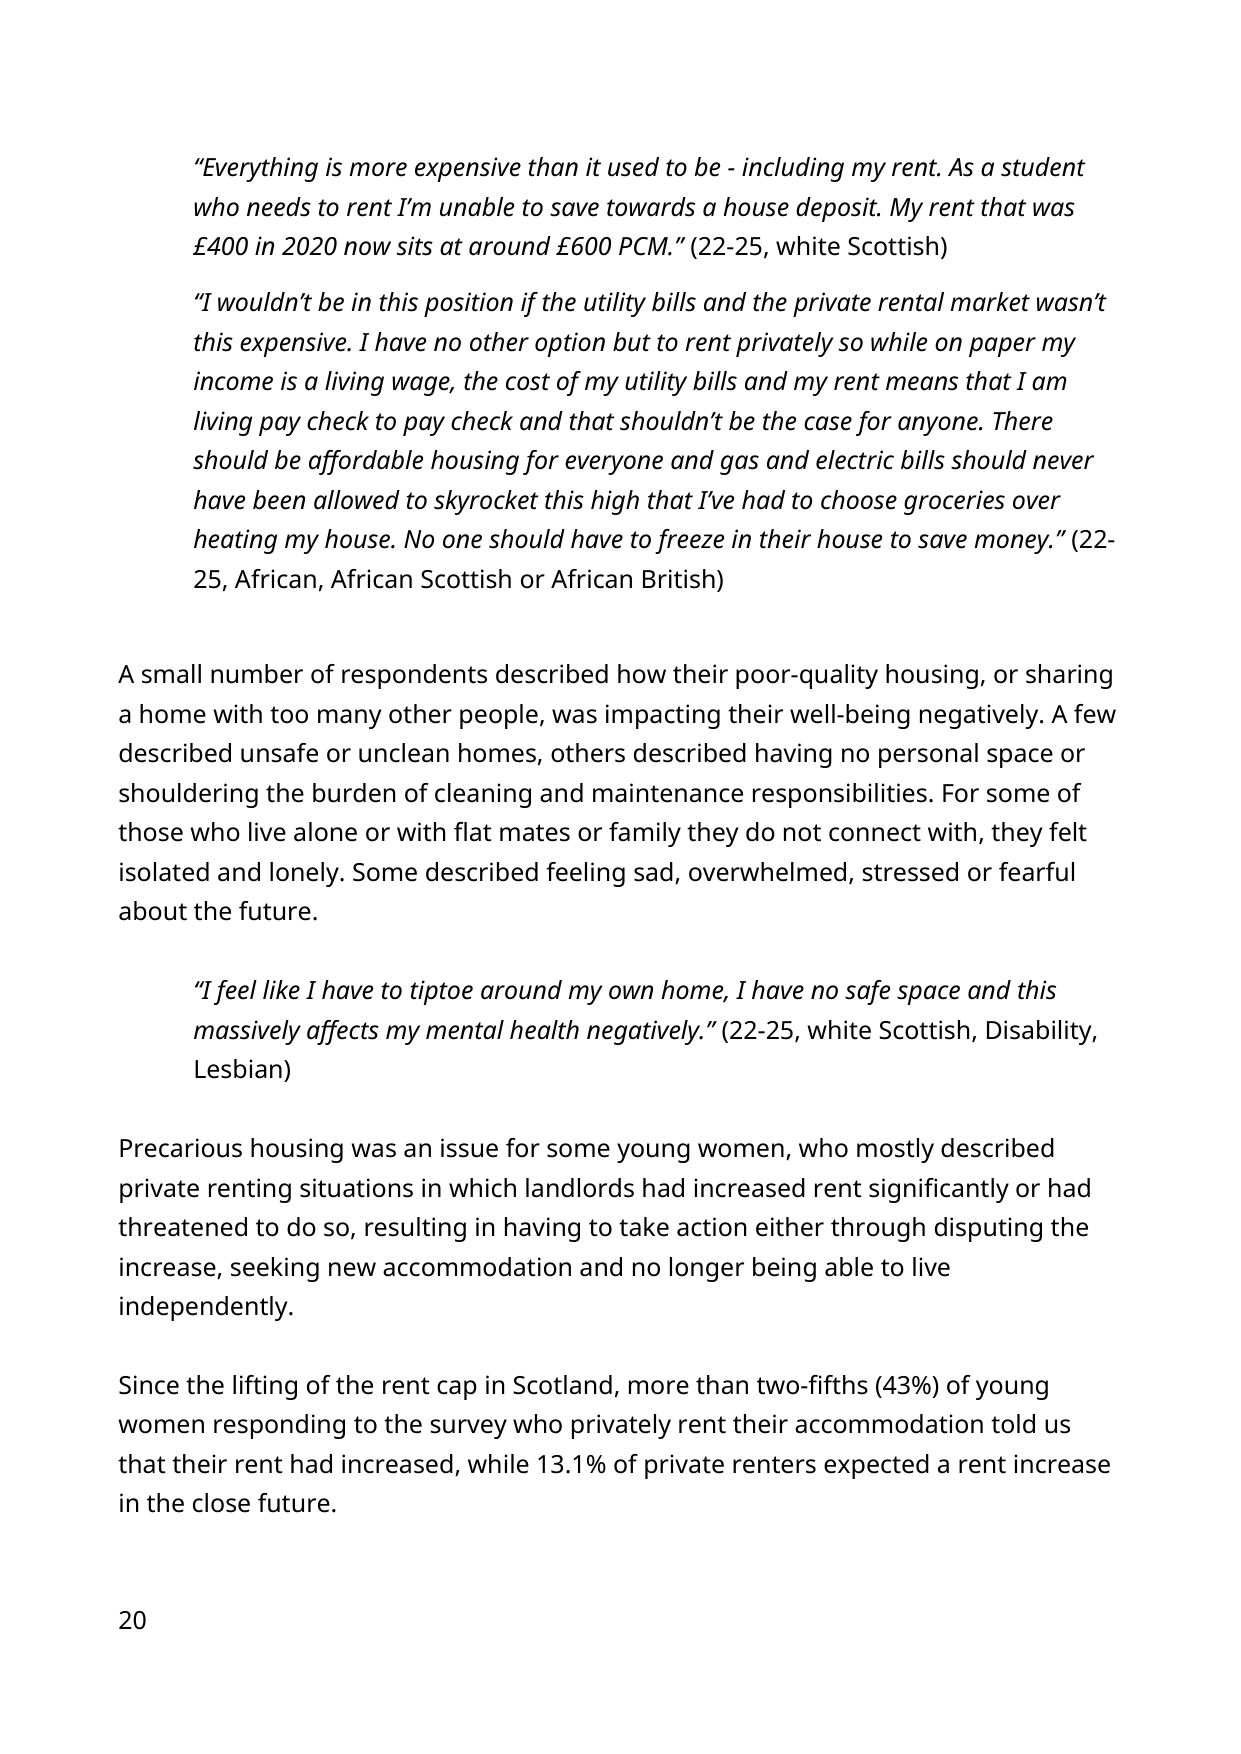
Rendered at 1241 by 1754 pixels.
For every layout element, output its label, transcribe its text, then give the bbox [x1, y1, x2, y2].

text “I wouldn’t be in this position if the utility bills and the private rental market wasn’t this expensive. I have no other option but to rent privately so while on paper my income is a living wage, the cost of my utility bills and my rent means that I am living pay check to pay check and that shouldn’t be the case for anyone. There should be affordable housing for everyone and gas and electric bills should never have been allowed to skyrocket this high that I’ve had to choose groceries over heating my house. No one should have to freeze in their house to save money.” (22-25, African, African Scottish or African British) [193, 285, 1122, 596]
text Precarious housing was an issue for some young women, who mostly described private renting situations in which landlords had increased rent significantly or had threatened to do so, resulting in having to take action either through disputing the increase, seeking new accommodation and no longer being able to live independently. [118, 1131, 1122, 1323]
text A small number of respondents described how their poor-quality housing, or sharing a home with too many other people, was impacting their well-being negatively. A few described unsafe or unclean homes, others described having no personal space or shouldering the burden of cleaning and maintenance responsibilities. For some of those who live alone or with flat mates or family they do not connect with, they felt isolated and lonely. Some described feeling sad, overwhelmed, stressed or fearful about the future. [118, 657, 1122, 967]
text “I feel like I have to tiptoe around my own home, I have no safe space and this massively affects my mental health negatively.” (22-25, white Scottish, Disability, Lesbian) [193, 973, 1122, 1086]
text “Everything is more expensive than it used to be - including my rent. As a student who needs to rent I’m unable to save towards a house deposit. My rent that was £400 in 2020 now sits at around £600 PCM.” (22-25, white Scottish) [193, 150, 1122, 263]
text Since the lifting of the rent cap in Scotland, more than two-fifths (43%) of young women responding to the survey who privately rent their accommodation told us that their rent had increased, while 13.1% of private renters expected a rent increase in the close future. [118, 1368, 1122, 1520]
